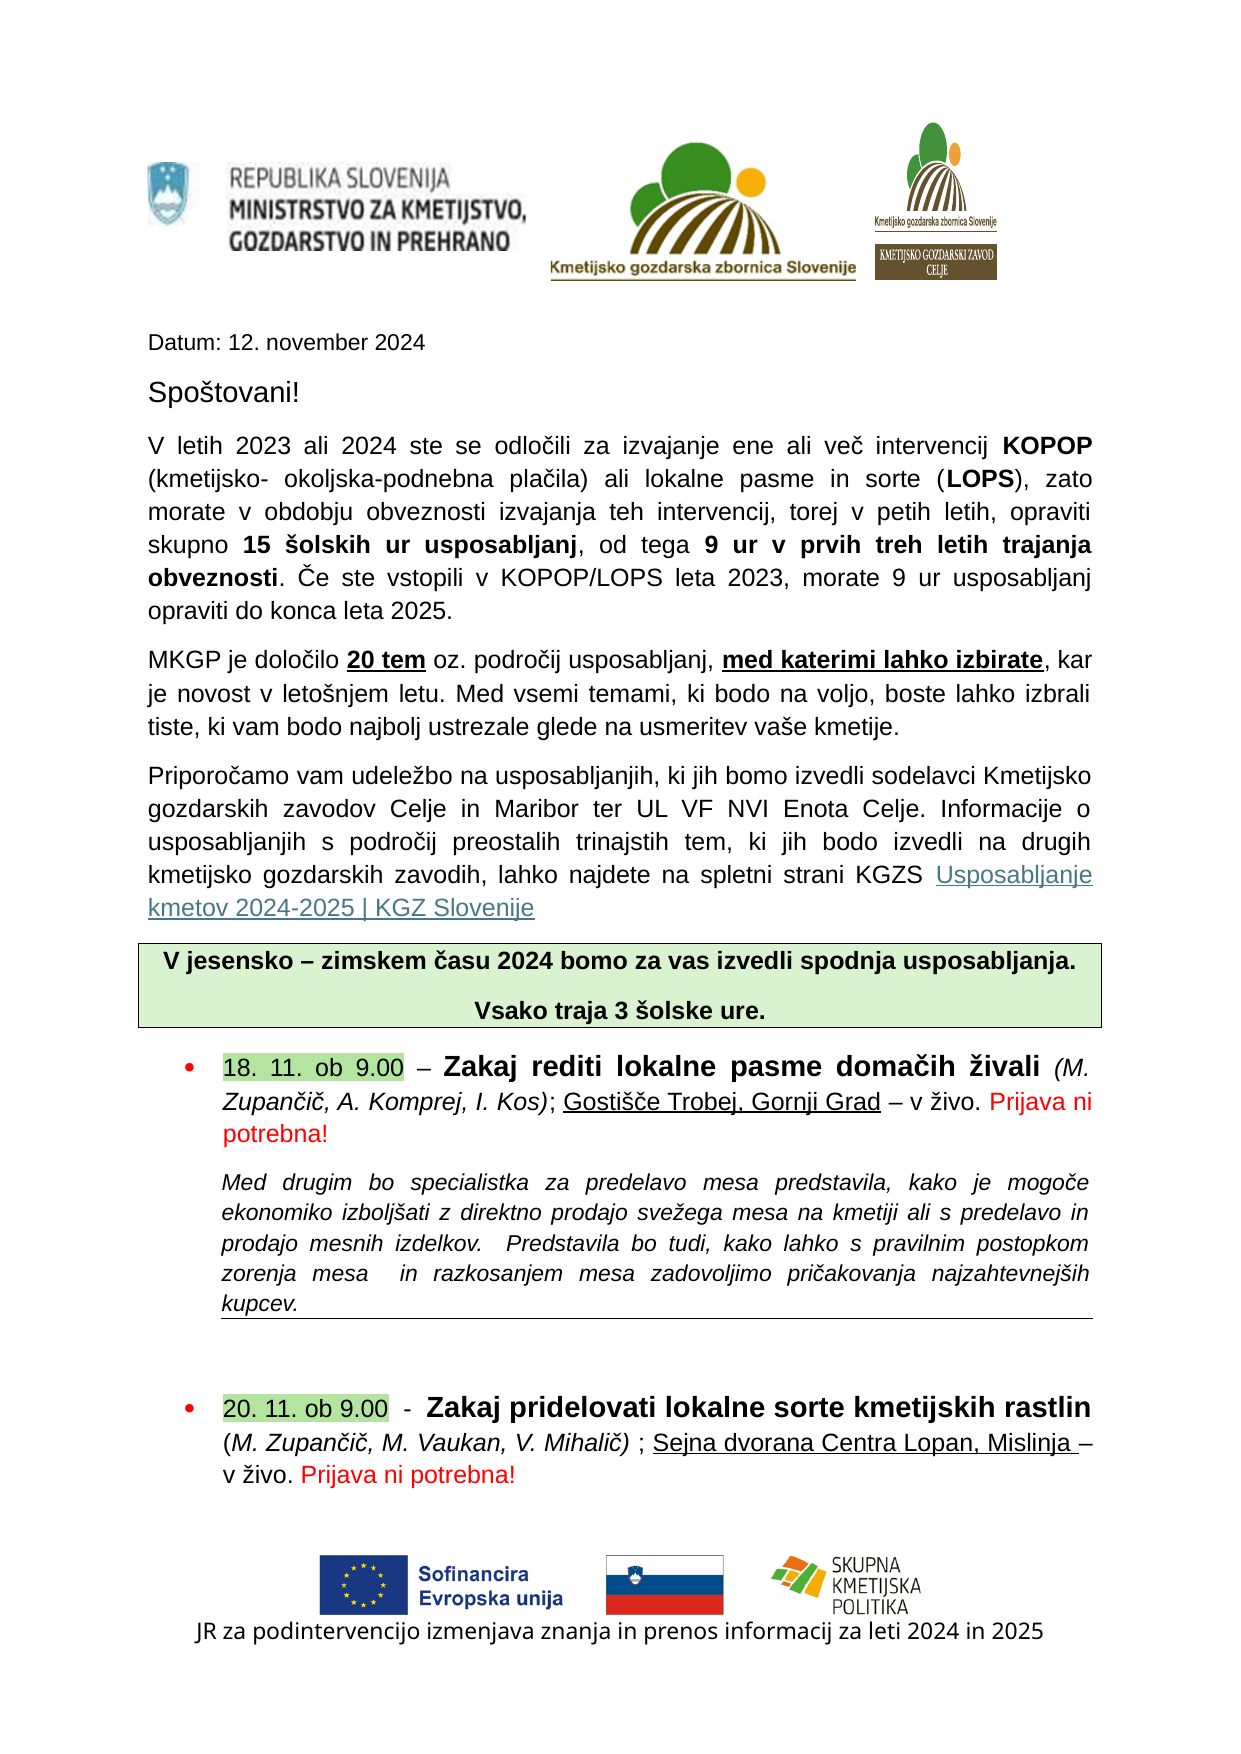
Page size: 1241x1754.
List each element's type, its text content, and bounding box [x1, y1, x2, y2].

text Med drugim bo specialistka za predelavo mesa predstavila, kako je mogoče ekonomiko izboljšati z direktno prodajo svežega mesa na kmetiji ali s predelavo in prodajo mesnih izdelkov. Predstavila bo tudi, kako lahko s pravilnim postopkom zorenja mesa in razkosanjem mesa zadovoljimo pričakovanja najzahtevnejših kupcev. [221, 1169, 1093, 1318]
picture [147, 162, 526, 251]
text Datum: 12. november 2024 [148, 329, 1093, 355]
picture [550, 142, 857, 281]
text V letih 2023 ali 2024 ste se odločili za izvajanje ene ali več intervencij KOPOP (kmetijsko- okoljska-podnebna plačila) ali lokalne pasme in sorte (LOPS), zato morate v obdobju obveznosti izvajanja teh intervencij, torej v petih letih, opraviti skupno 15 šolskih ur usposabljanj, od tega 9 ur v prvih treh letih trajanja obveznosti. Če ste vstopili v KOPOP/LOPS leta 2023, morate 9 ur usposabljanj opraviti do konca leta 2025. [148, 431, 1093, 624]
text MKGP je določilo 20 tem oz. področij usposabljanj, med katerimi lahko izbirate, kar je novost v letošnjem letu. Med vsemi temami, ki bodo na voljo, boste lahko izbrali tiste, ki vam bodo najbolj ustrezale glede na usmeritev vaše kmetije. [148, 646, 1093, 740]
list 20. 11. ob 9.00 - Zakaj pridelovati lokalne sorte kmetijskih rastlin (M. Zupančič, M. Vaukan, V. Mihalič) ; Sejna dvorana Centra Lopan, Mislinja – v živo. Prijava ni potrebna! [185, 1390, 1093, 1489]
text Vsako traja 3 šolske ure. [139, 993, 1101, 1027]
text Spoštovani! [148, 376, 1093, 409]
list 18. 11. ob 9.00 – Zakaj rediti lokalne pasme domačih živali (M. Zupančič, A. Komprej, I. Kos); Gostišče Trobej, Gornji Grad – v živo. Prijava ni potrebna! [185, 1049, 1093, 1148]
text Priporočamo vam udeležbo na usposabljanjih, ki jih bomo izvedli sodelavci Kmetijsko gozdarskih zavodov Celje in Maribor ter UL VF NVI Enota Celje. Informacije o usposabljanjih s področij preostalih trinajstih tem, ki jih bodo izvedli na drugih kmetijsko gozdarskih zavodih, lahko najdete na spletni strani KGZS Usposabljanje kmetov 2024-2025 | KGZ Slovenije [148, 761, 1093, 922]
text V jesensko – zimskem času 2024 bomo za vas izvedli spodnja usposabljanja. [139, 944, 1101, 975]
picture [319, 1555, 921, 1615]
